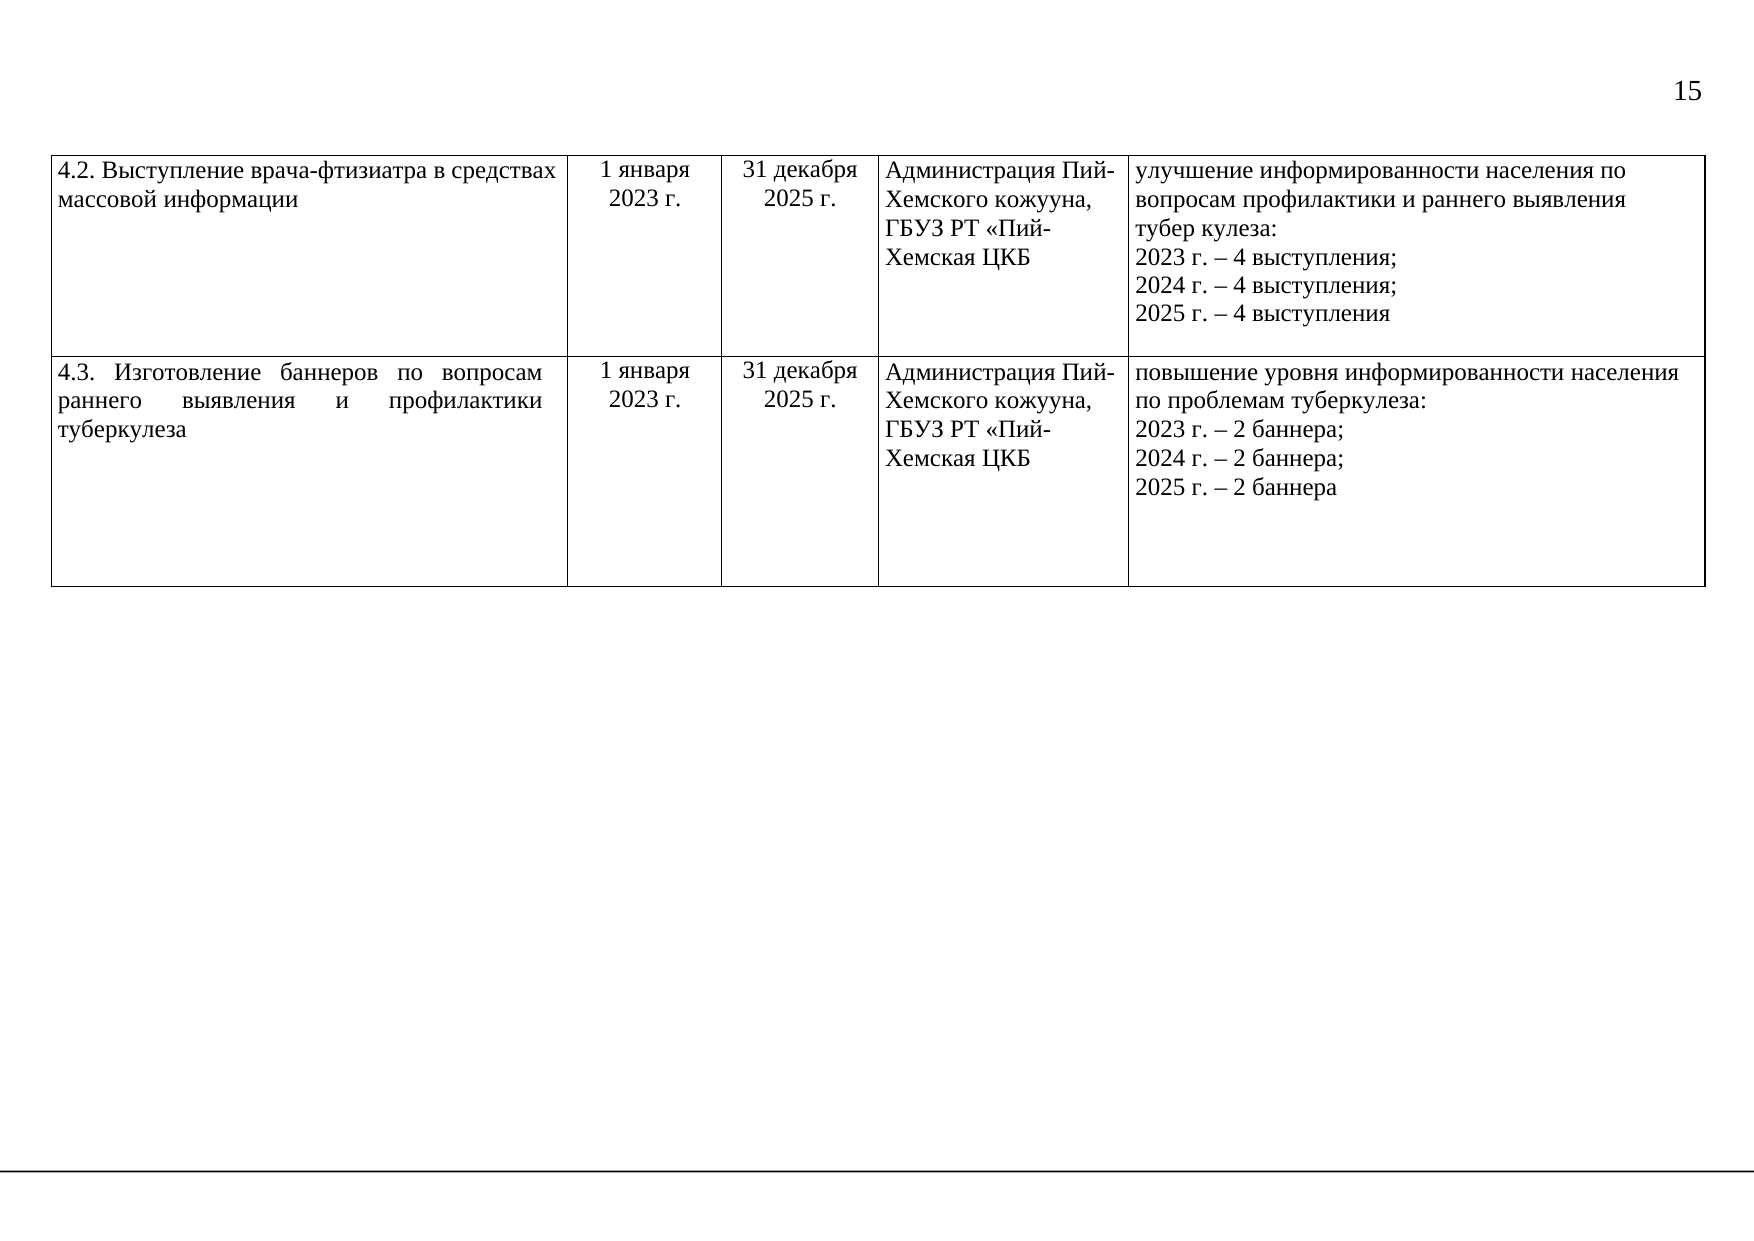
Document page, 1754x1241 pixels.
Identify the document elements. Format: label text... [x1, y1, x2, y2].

table_cell Администрация Пий-Хемского кожууна, ГБУЗ РТ «Пий-Хемская ЦКБ [879, 357, 1128, 586]
table_cell повышение уровня информированности населения по проблемам туберкулеза: 2023 г. – 2 баннера; 2024 г. – 2 баннера; 2025 г. – 2 баннера [1129, 357, 1704, 586]
table_cell улучшение информированности населения по вопросам профилактики и раннего выявления тубер кулеза: 2023 г. – 4 выступления; 2024 г. – 4 выступления; 2025 г. – 4 выступления [1129, 156, 1704, 356]
table_cell 31 декабря 2025 г. [722, 156, 878, 356]
table_cell 31 декабря 2025 г. [722, 357, 878, 586]
table_cell 1 января 2023 г. [568, 357, 721, 586]
table_cell 4.3. Изготовление баннеров по вопросам раннего выявления и профилактики туберкулеза [52, 357, 567, 586]
table_cell 1 января 2023 г. [568, 156, 721, 356]
table_cell 4.2. Выступление врача-фтизиатра в средствах массовой информации [52, 156, 567, 356]
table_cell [879, 156, 1128, 356]
